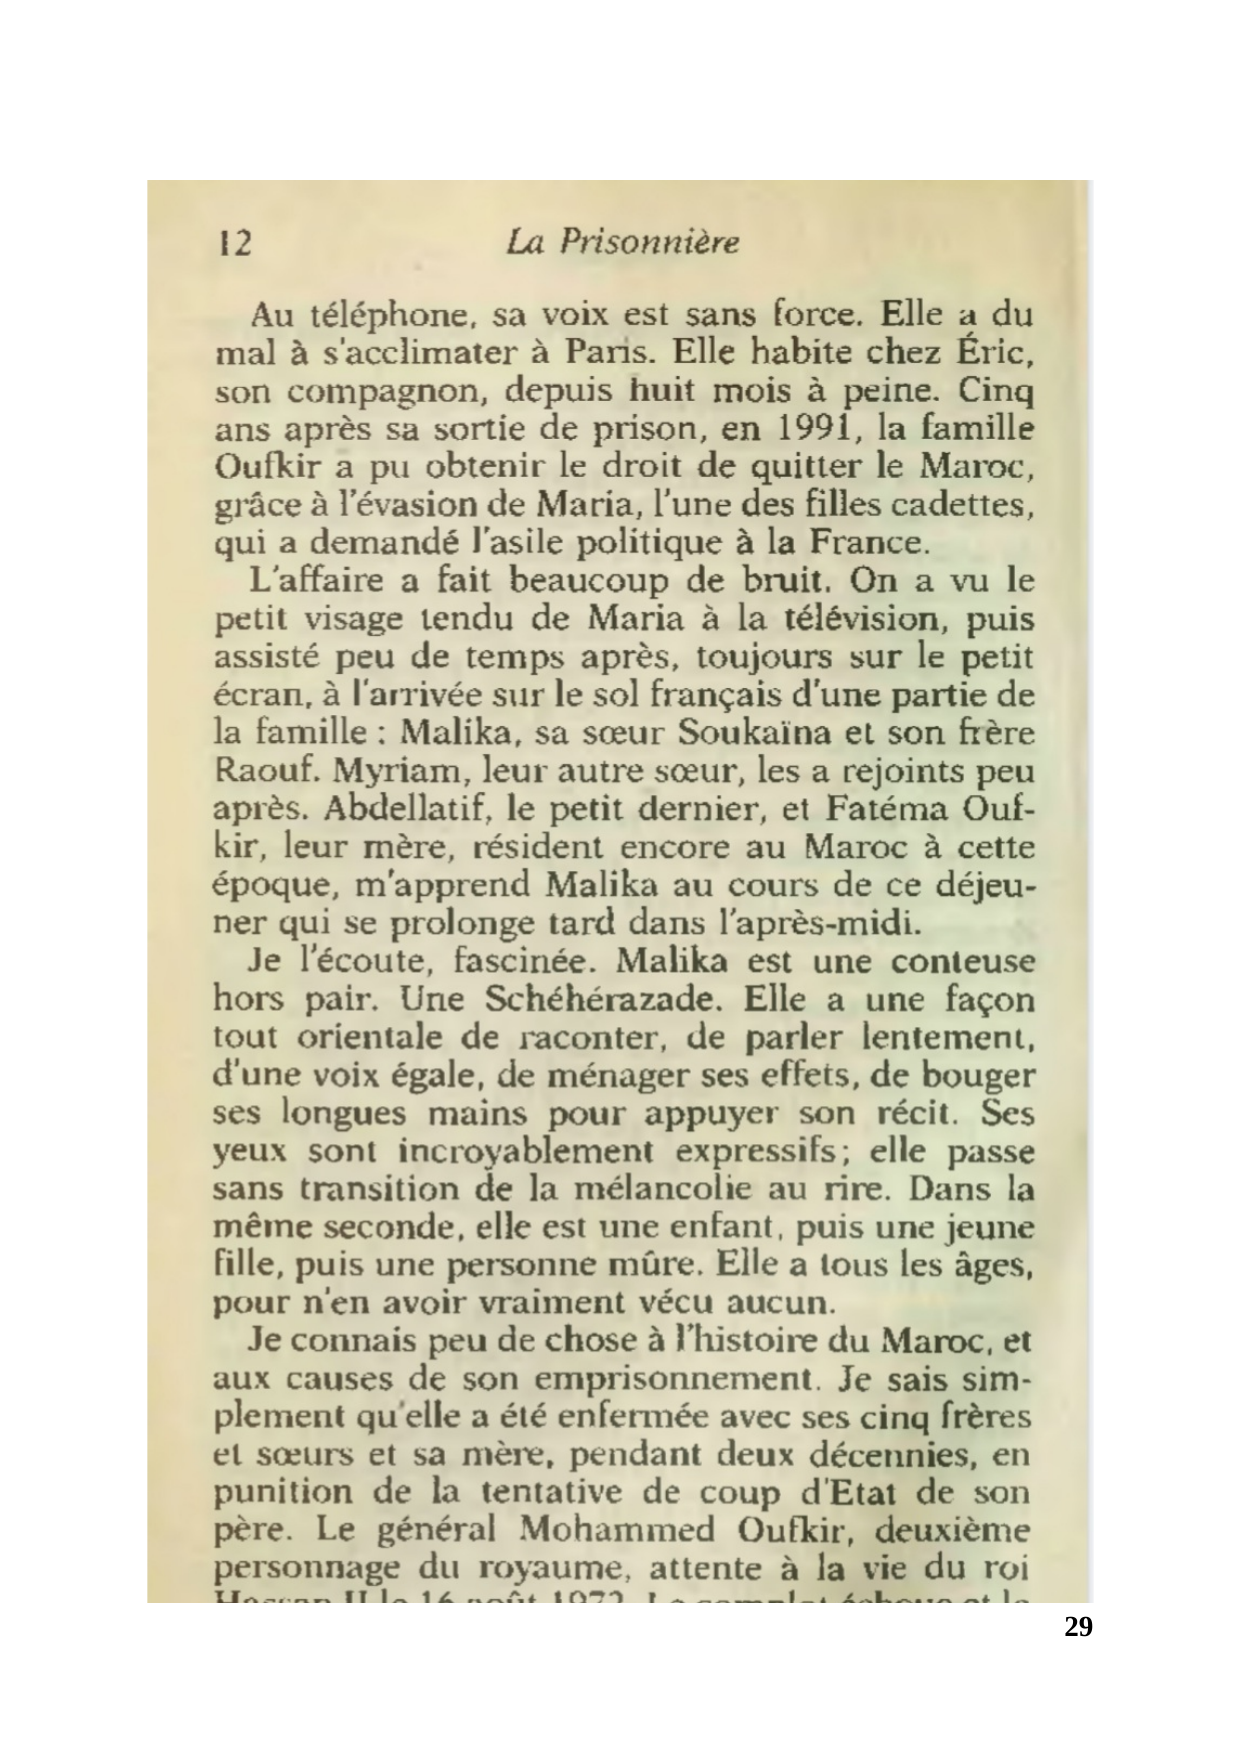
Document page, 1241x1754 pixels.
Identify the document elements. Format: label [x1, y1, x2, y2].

picture [147, 180, 1094, 1603]
